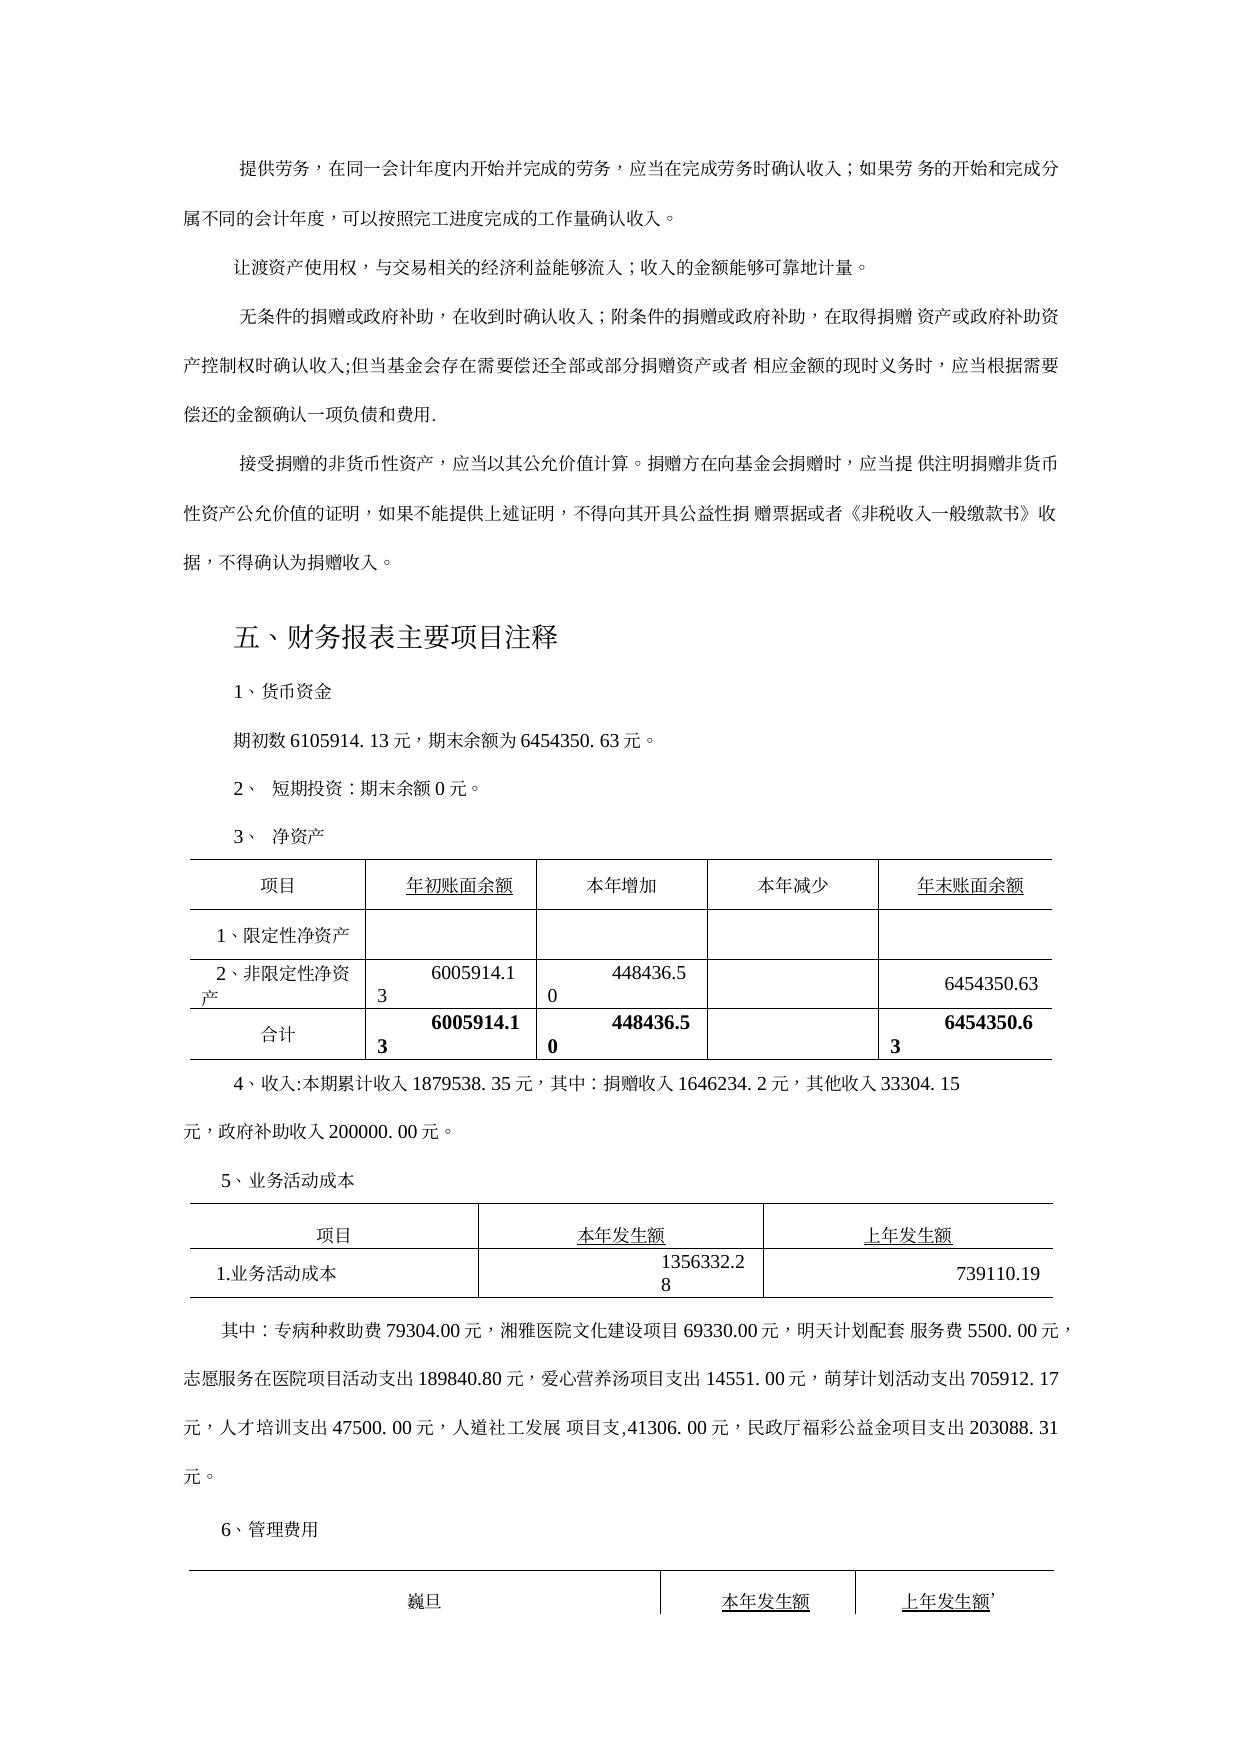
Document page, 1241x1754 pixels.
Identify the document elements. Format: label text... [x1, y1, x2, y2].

table_cell [708, 1009, 878, 1059]
text 2、 短期投资：期末余额0元。 [183, 775, 1059, 800]
table_header 项目 [190, 1204, 478, 1248]
text 6、管理费用 [183, 1516, 1059, 1541]
table_cell [708, 910, 878, 959]
text 提供劳务，在同一会计年度内开始并完成的劳务，应当在完成劳务时确认收入；如果劳 务的开始和完成分属不同的会计年度，可以按照完工进度完成的工作量确认收入。 [183, 136, 1059, 235]
table_header 巍旦 [189, 1571, 660, 1614]
text 让渡资产使用权，与交易相关的经济利益能够流入；收入的金额能够可靠地计量。 [183, 235, 1059, 284]
text 无条件的捐赠或政府补助，在收到时确认收入；附条件的捐赠或政府补助，在取得捐赠 资产或政府补助资产控制权时确认收入;但当基金会存在需要偿还全部或部分捐赠资产或者 相应金额的现时义务时，应当根据需要偿还的金额确认一项负债和费用. [183, 284, 1059, 431]
text 3、 净资产 [183, 823, 1059, 849]
text 1、货币资金 [183, 678, 1059, 704]
text 接受捐赠的非货币性资产，应当以其公允价值计算。捐赠方在向基金会捐赠时，应当提 供注明捐赠非货币性资产公允价值的证明，如果不能提供上述证明，不得向其开具公益性捐 赠票据或者《非税收入一般缴款书》收据，不得确认为捐赠收入。 [183, 431, 1059, 579]
table_header 项目 [190, 860, 365, 909]
table_header 上年发生额 [764, 1204, 1052, 1248]
table_cell 1.业务活动成本 [190, 1249, 478, 1297]
table_cell 448436.50 [537, 1009, 707, 1059]
table_cell 739110.19 [764, 1249, 1052, 1297]
table_cell [708, 960, 878, 1008]
table_header 本年增加 [537, 860, 707, 909]
table_header 本年减少 [708, 860, 878, 909]
table_cell 1356332.28 [479, 1249, 763, 1297]
table_cell 6454350.63 [879, 960, 1052, 1008]
table_header 本年发生额 [661, 1571, 855, 1614]
table_cell [879, 910, 1052, 959]
table_cell 6005914.13 [366, 1009, 536, 1059]
table_cell 448436.50 [537, 960, 707, 1008]
table_cell [366, 910, 536, 959]
table_header 年末账面余额 [879, 860, 1052, 909]
text 4、收入:本期累计收入1879538. 35元，其中：捐赠收入1646234. 2元，其他收入33304. 15 [183, 1070, 1059, 1096]
subtitle 五、财务报表主要项目注释 [183, 616, 1059, 655]
table_cell [537, 910, 707, 959]
table_header 本年发生额 [479, 1204, 763, 1248]
table_cell 2、非限定性净资产 [190, 960, 365, 1008]
text 元，政府补助收入200000. 00元。 [183, 1118, 1059, 1144]
table_cell 6454350.63 [879, 1009, 1052, 1059]
table_cell 6005914.13 [366, 960, 536, 1008]
text 5、业务活动成本 [183, 1167, 1059, 1192]
table_header 年初账面余额 [366, 860, 536, 909]
table_cell 1、限定性净资产 [190, 910, 365, 959]
text 其中：专病种救助费79304.00元，湘雅医院文化建设项目69330.00元，明天计划配套 服务费5500. 00元，志愿服务在医院项目活动支出189840.80元，爱心营养汤项目支出 14551. 00元，萌芽计划活动支出705912. 17元，人才培训支出47500. 00元，人道社工发展 项目支,41306. 00元，民政厅福彩公益金项目支出203088. 31元。 [183, 1298, 1059, 1493]
table_header 上年发生额’ [856, 1571, 1054, 1614]
text 期初数6105914. 13元，期末余额为6454350. 63元。 [183, 727, 1059, 752]
table_cell 合计 [190, 1009, 365, 1059]
